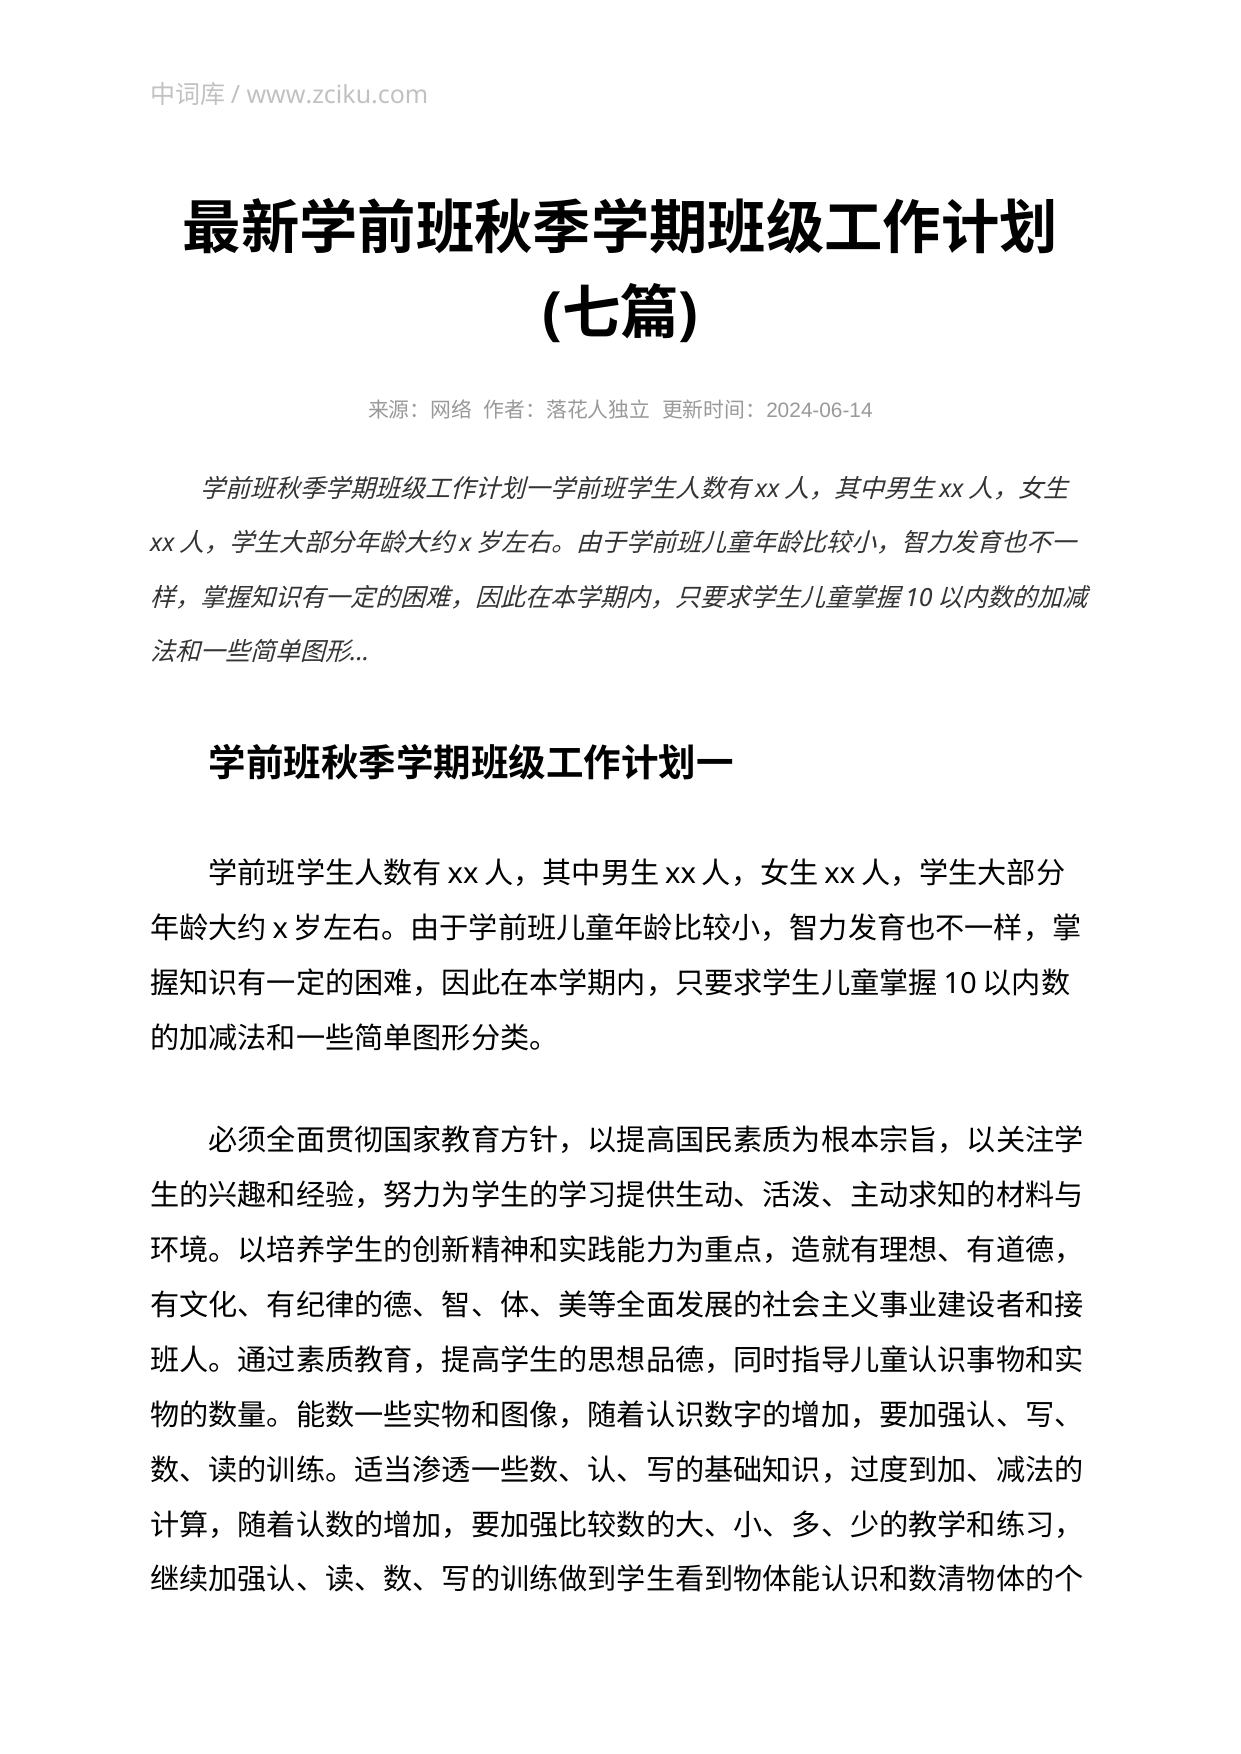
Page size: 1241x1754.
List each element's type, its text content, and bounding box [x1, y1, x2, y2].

text 学前班秋季学期班级工作计划一学前班学生人数有xx人，其中男生xx人，女生xx人，学生大部分年龄大约x岁左右。由于学前班儿童年龄比较小，智力发育也不一样，掌握知识有一定的困难，因此在本学期内，只要求学生儿童掌握10以内数的加减法和一些简单图形... [150, 468, 1090, 668]
text 学前班学生人数有xx人，其中男生xx人，女生xx人，学生大部分年龄大约x岁左右。由于学前班儿童年龄比较小，智力发育也不一样，掌握知识有一定的困难，因此在本学期内，只要求学生儿童掌握10以内数的加减法和一些简单图形分类。 [150, 850, 1090, 1057]
text 来源：网络 作者：落花人独立 更新时间：2024-06-14 [150, 397, 1090, 421]
subtitle 最新学前班秋季学期班级工作计划(七篇) [150, 181, 1090, 351]
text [150, 1117, 1090, 1598]
text 学前班秋季学期班级工作计划一 [150, 733, 1090, 787]
